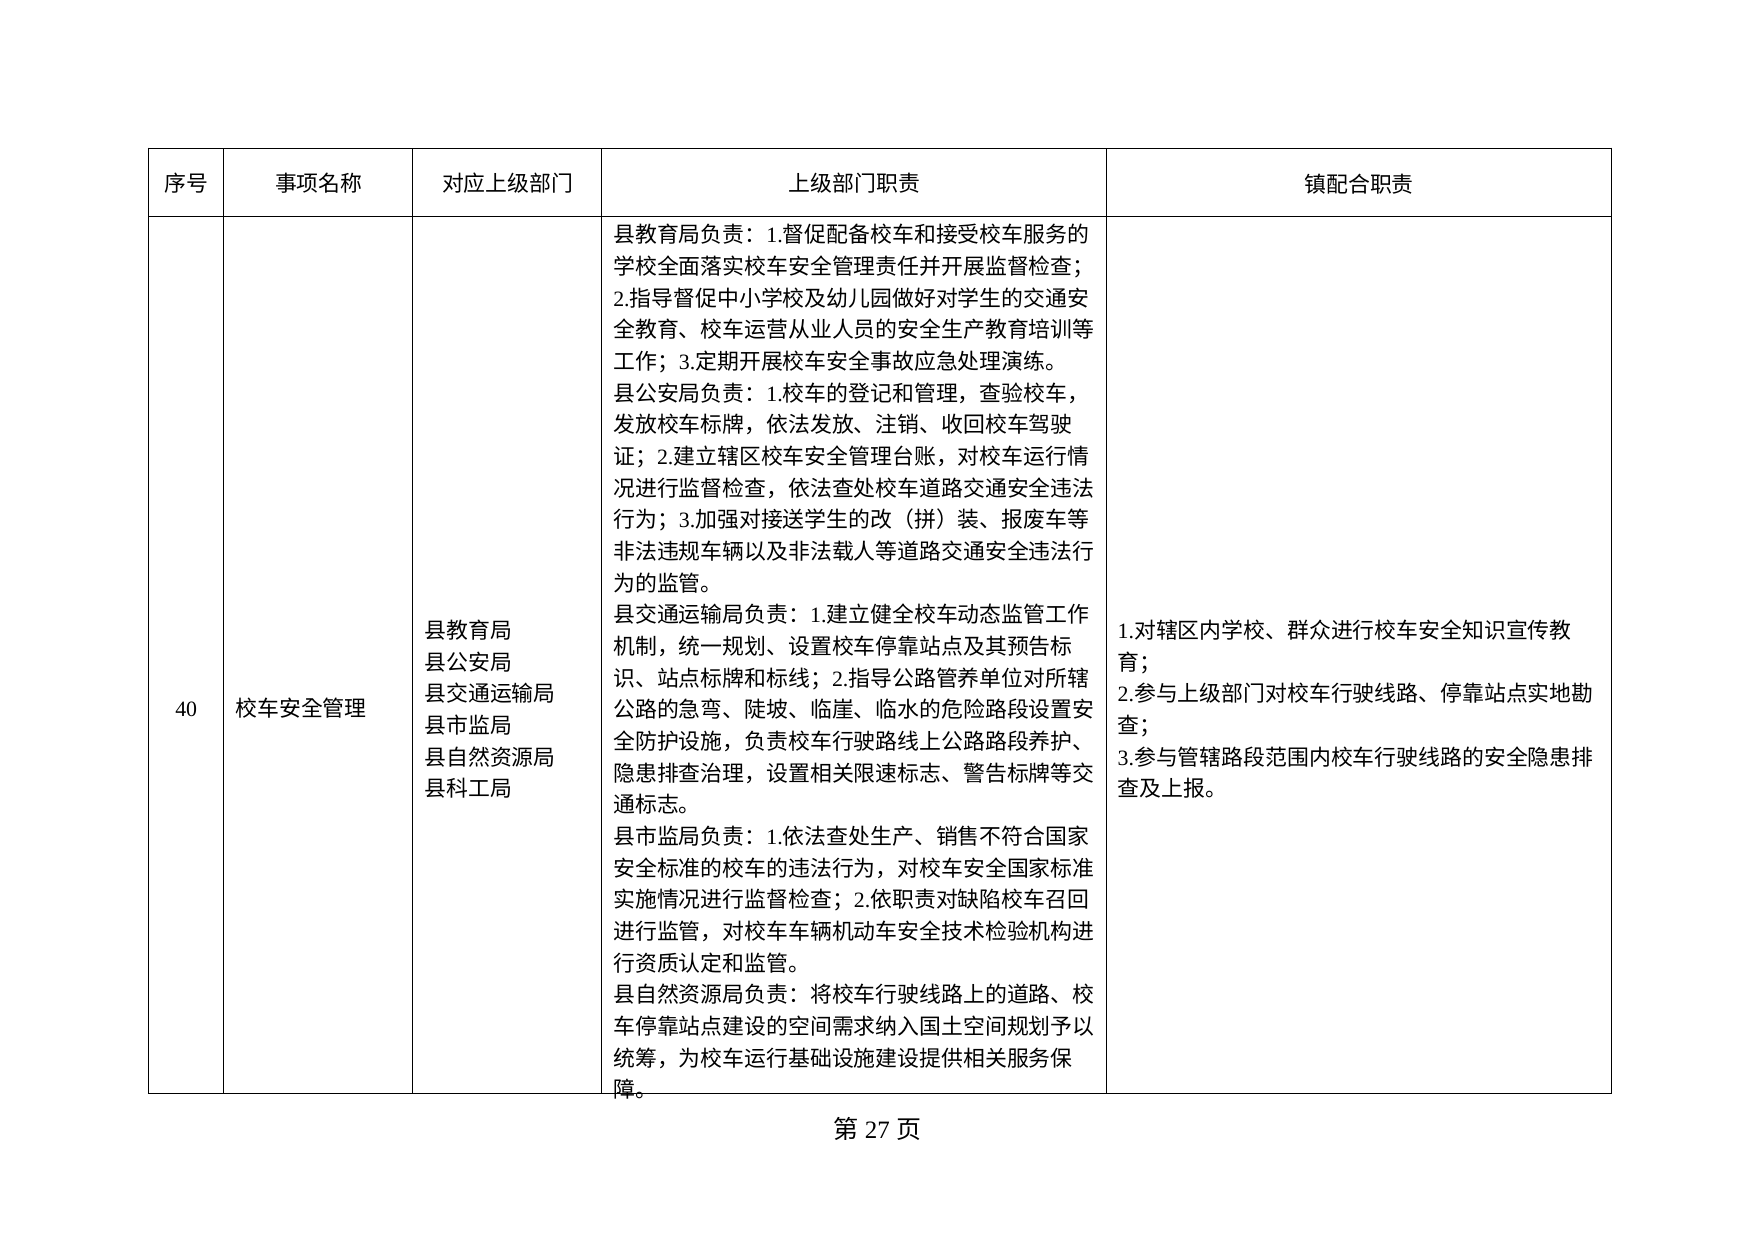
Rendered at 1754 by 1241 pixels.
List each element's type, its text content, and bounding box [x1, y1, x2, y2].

table_cell 1.对辖区内学校、群众进行校车安全知识宣传教育； 2.参与上级部门对校车行驶线路、停靠站点实地勘查； 3.参与管辖路段范围内校车行驶线路的安全隐患排查及上报。 [1107, 217, 1611, 1093]
table_header 上级部门职责 [602, 149, 1106, 216]
table_cell 县教育局 县公安局 县交通运输局 县市监局 县自然资源局 县科工局 [413, 217, 601, 1093]
table_cell 县教育局负责：1.督促配备校车和接受校车服务的学校全面落实校车安全管理责任并开展监督检查；2.指导督促中小学校及幼儿园做好对学生的交通安全教育、校车运营从业人员的安全生产教育培训等工作；3.定期开展校车安全事故应急处理演练。 县公安局负责：1.校车的登记和管理，查验校车，发放校车标牌，依法发放、注销、收回校车驾驶证；2.建立辖区校车安全管理台账，对校车运行情况进行监督检查，依法查处校车道路交通安全违法行为；3.加强对接送学生的改（拼）装、报废车等非法违规车辆以及非法载人等道路交通安全违法行为的监管。 县交通运输局负责：1.建立健全校车动态监管工作机制，统一规划、设置校车停靠站点及其预告标识、站点标牌和标线；2.指导公路管养单位对所辖公路的急弯、陡坡、临崖、临水的危险路段设置安全防护设施，负责校车行驶路线上公路路段养护、隐患排查治理，设置相关限速标志、警告标牌等交通标志。 县市监局负责：1.依法查处生产、销售不符合国家安全标准的校车的违法行为，对校车安全国家标准实施情况进行监督检查；2.依职责对缺陷校车召回进行监管，对校车车辆机动车安全技术检验机构进行资质认定和监管。 县自然资源局负责：将校车行驶线路上的道路、校车停靠站点建设的空间需求纳入国土空间规划予以统筹，为校车运行基础设施建设提供相关服务保障。 县科工局负责：依职责对《道路机动车辆生产企业及产品公告》内校车车辆生产企业及校车车辆产品生产一致性进行监管。 [602, 217, 1106, 1093]
table_header 序号 [149, 149, 223, 216]
table_cell 校车安全管理 [224, 217, 412, 1093]
table_header 镇配合职责 [1107, 149, 1611, 216]
table_cell 40 [149, 217, 223, 1093]
table_header 对应上级部门 [413, 149, 601, 216]
table_header 事项名称 [224, 149, 412, 216]
